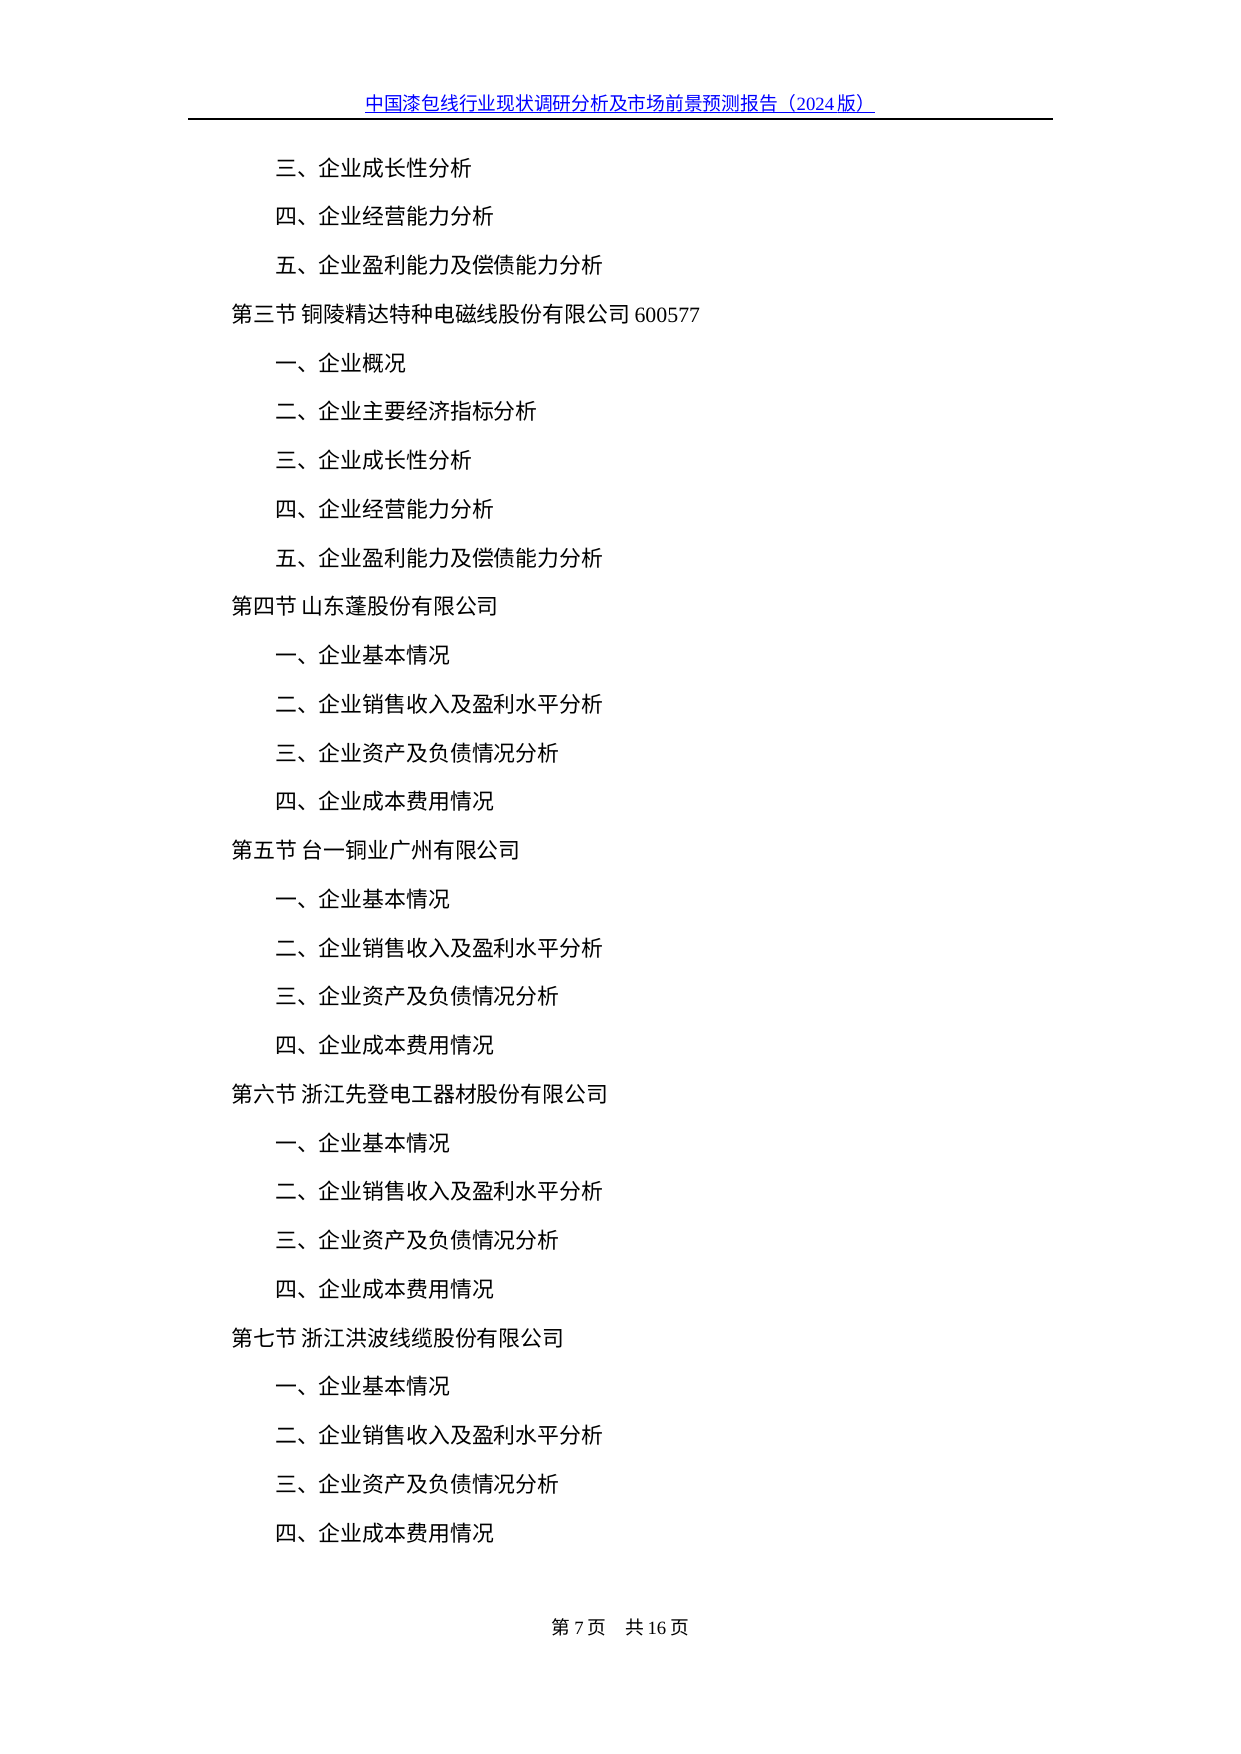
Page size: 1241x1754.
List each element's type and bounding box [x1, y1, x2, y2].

text [187, 150, 1053, 1548]
